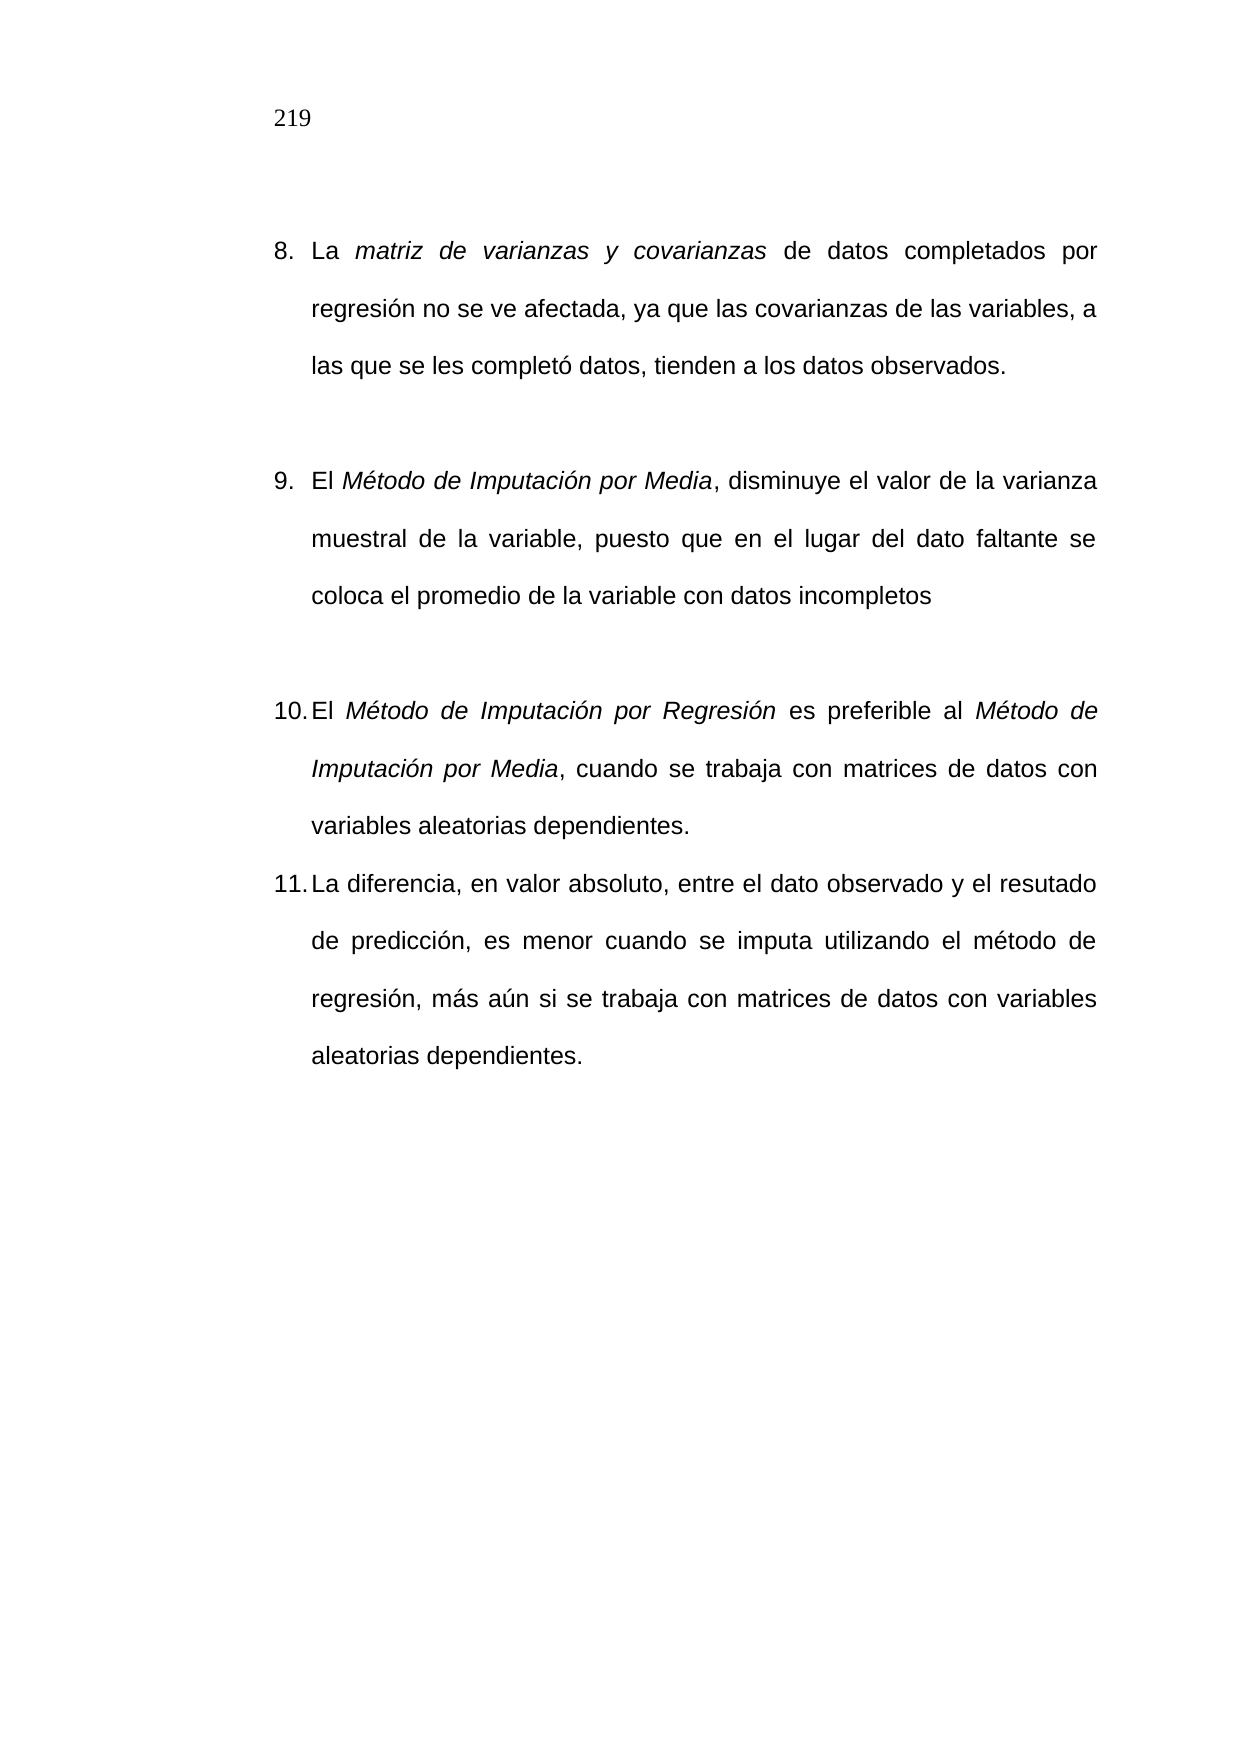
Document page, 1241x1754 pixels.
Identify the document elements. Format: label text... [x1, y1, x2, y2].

list La diferencia, en valor absoluto, entre el dato observado y el resutado de predicción, es menor cuando se imputa utilizando el método de regresión, más aún si se trabaja con matrices de datos con variables aleatorias dependientes. [274, 869, 1098, 1070]
list El Método de Imputación por Regresión es preferible al Método de Imputación por Media, cuando se trabaja con matrices de datos con variables aleatorias dependientes. [274, 696, 1098, 840]
list La matriz de varianzas y covarianzas de datos completados por regresión no se ve afectada, ya que las covarianzas de las variables, a las que se les completó datos, tienden a los datos observados. [274, 236, 1098, 380]
list El Método de Imputación por Media, disminuye el valor de la varianza muestral de la variable, puesto que en el lugar del dato faltante se coloca el promedio de la variable con datos incompletos [274, 466, 1098, 610]
